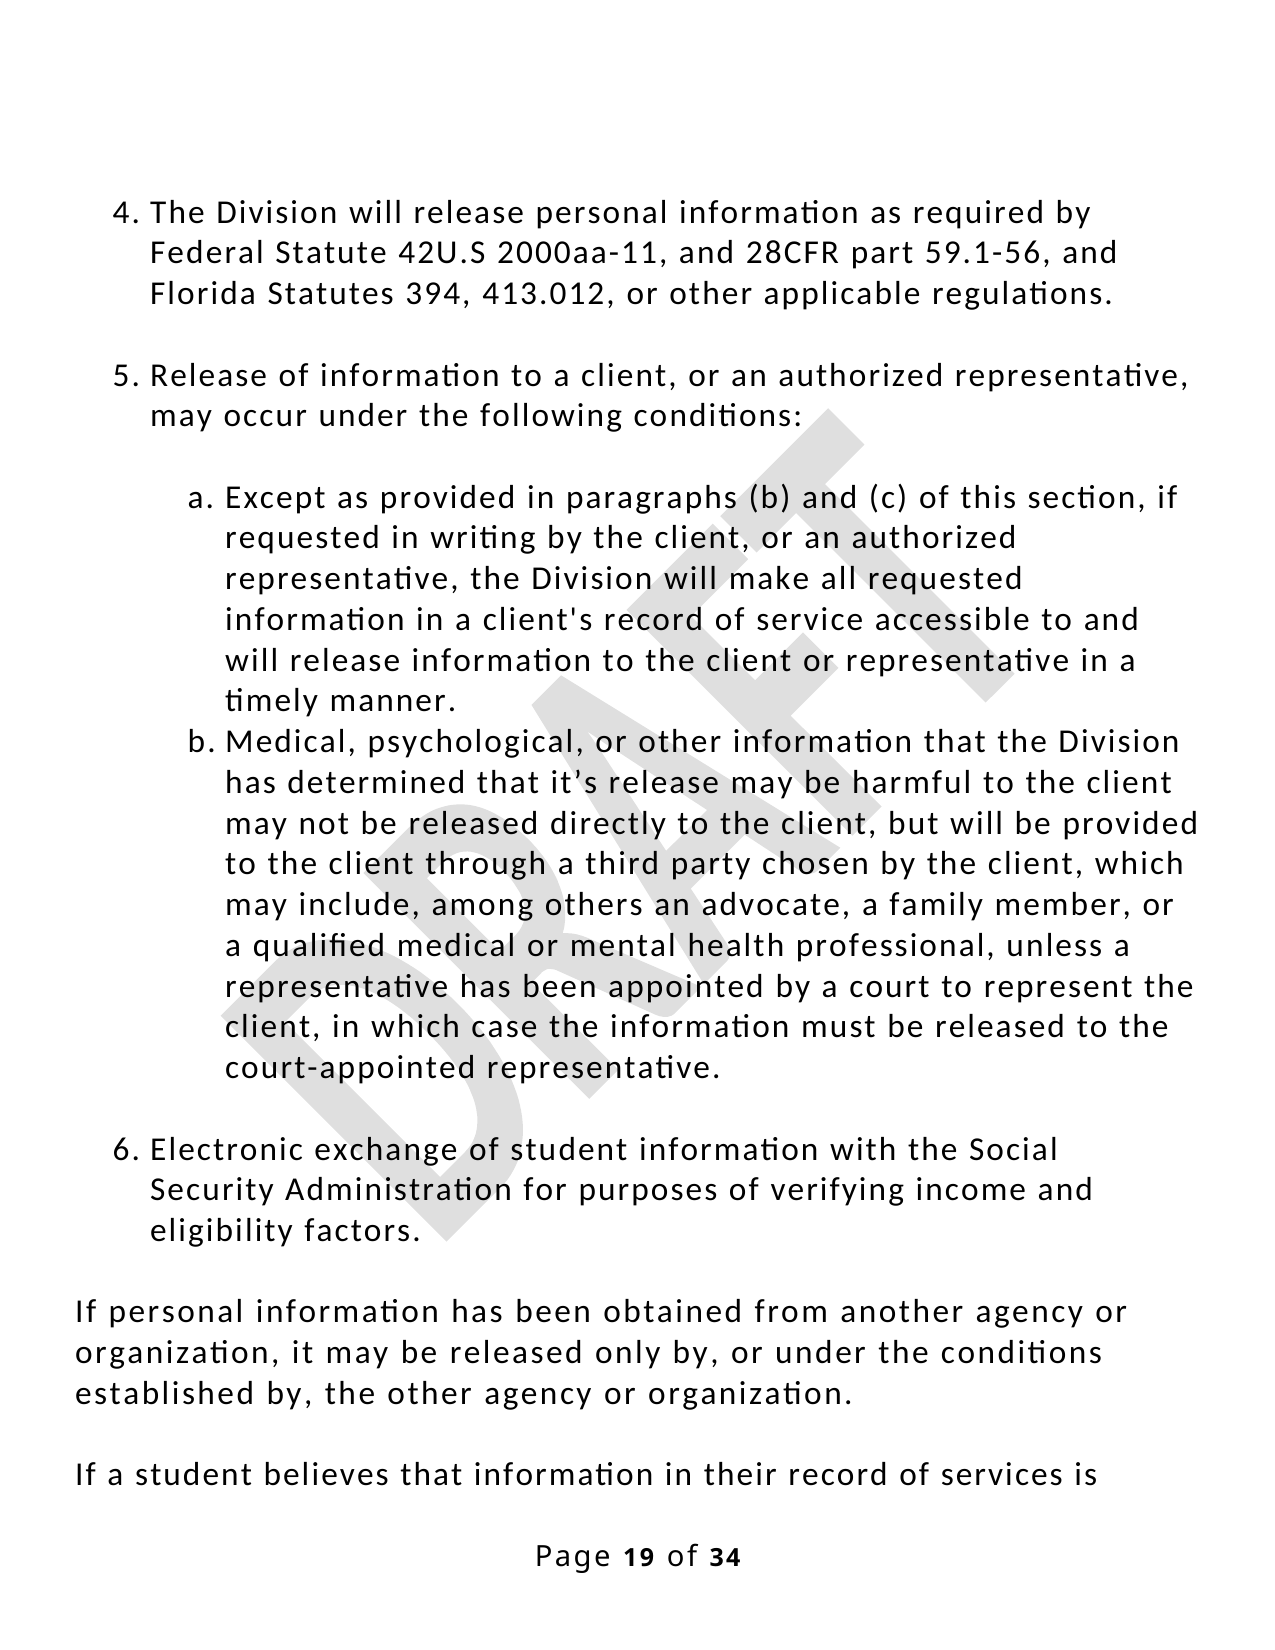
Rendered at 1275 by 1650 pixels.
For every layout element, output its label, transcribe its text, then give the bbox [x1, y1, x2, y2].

list Medical, psychological, or other information that the Division has determined that it’s release may be harmful to the client may not be released directly to the client, but will be provided to the client through a third party chosen by the client, which may include, among others an advocate, a family member, or a qualified medical or mental health professional, unless a representative has been appointed by a court to represent the client, in which case the information must be released to the court-appointed representative. [187, 720, 1200, 1087]
list The Division will release personal information as required by Federal Statute 42U.S 2000aa-11, and 28CFR part 59.1-56, and Florida Statutes 394, 413.012, or other applicable regulations. [112, 191, 1200, 313]
list Except as provided in paragraphs (b) and (c) of this section, if requested in writing by the client, or an authorized representative, the Division will make all requested information in a client's record of service accessible to and will release information to the client or representative in a timely manner. [187, 476, 1200, 720]
list Electronic exchange of student information with the Social Security Administration for purposes of verifying income and eligibility factors. [112, 1127, 1155, 1250]
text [75, 1453, 1155, 1494]
text If personal information has been obtained from another agency or organization, it may be released only by, or under the conditions established by, the other agency or organization. [75, 1290, 1155, 1413]
list Release of information to a client, or an authorized representative, may occur under the following conditions: [112, 354, 1200, 435]
